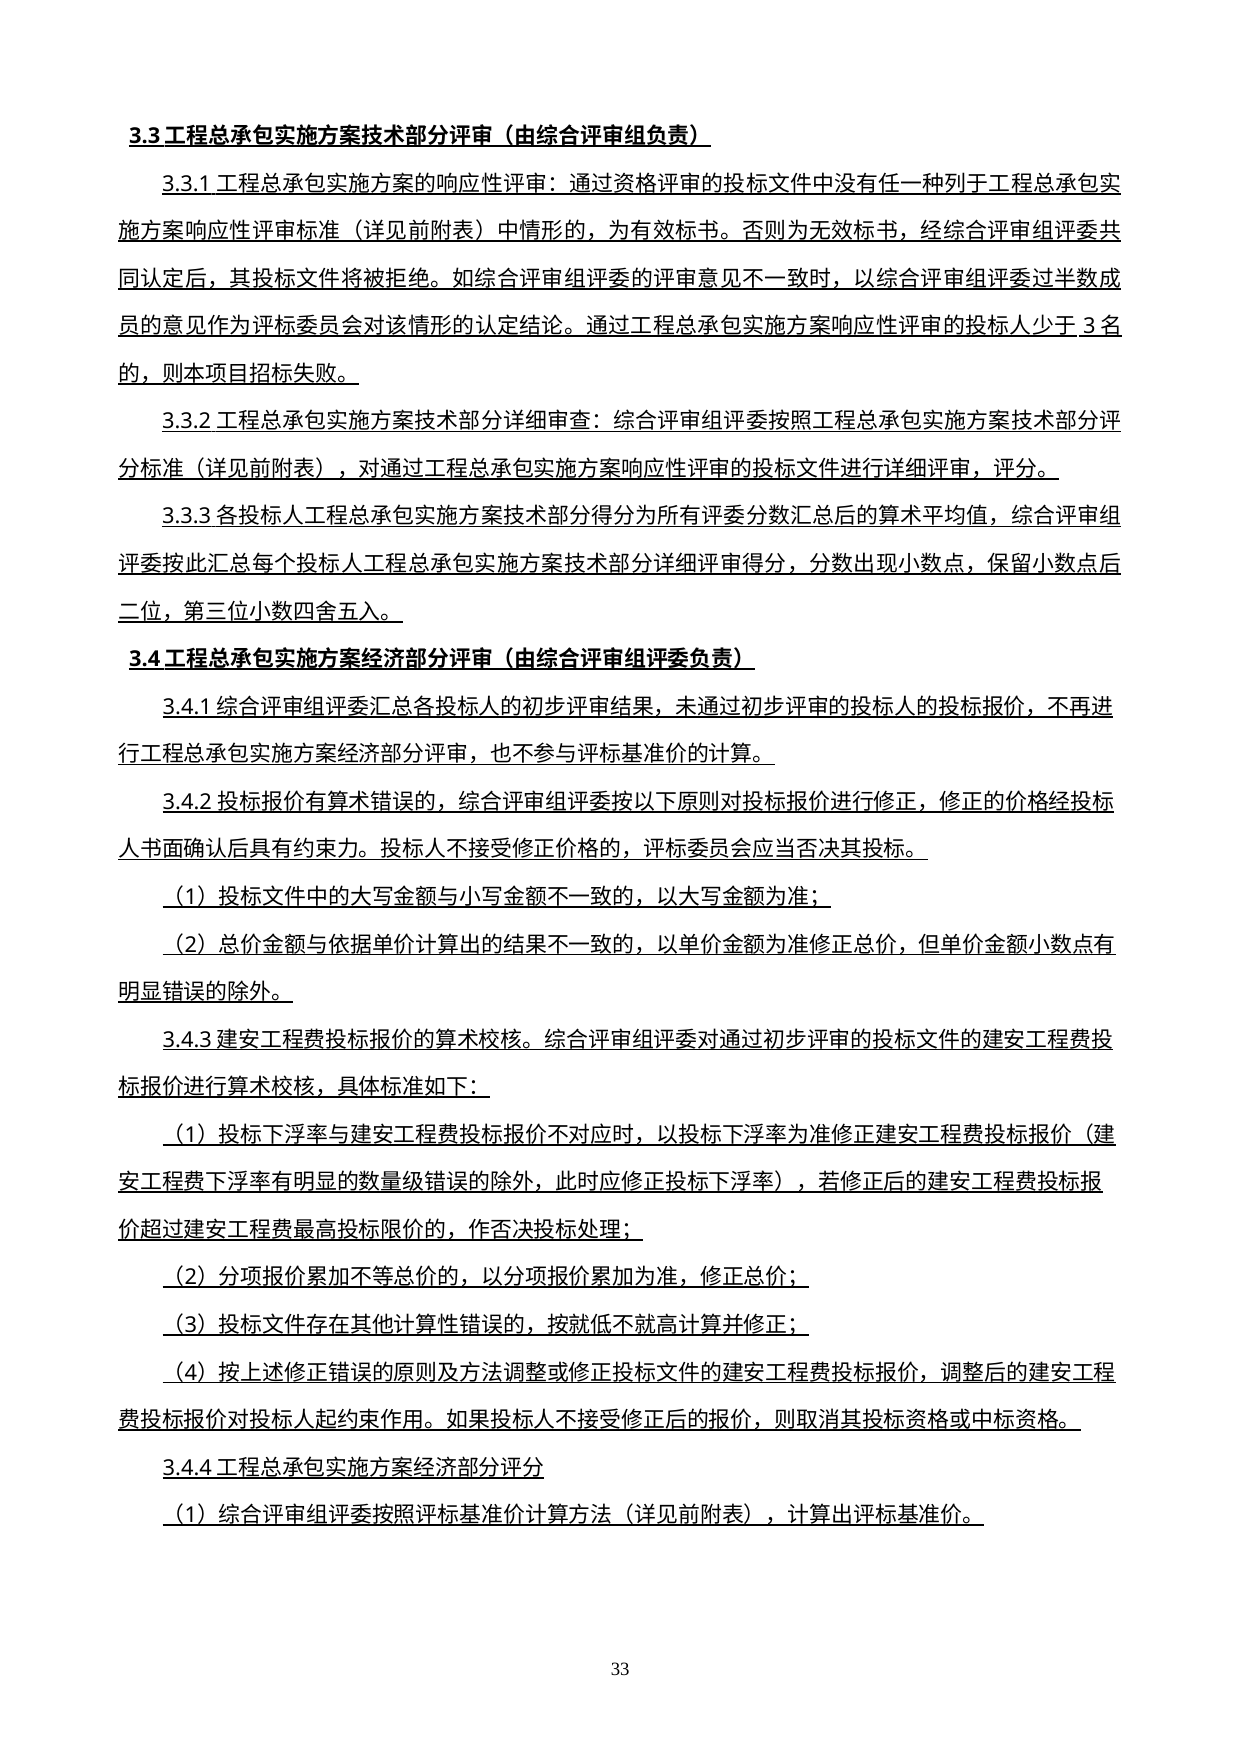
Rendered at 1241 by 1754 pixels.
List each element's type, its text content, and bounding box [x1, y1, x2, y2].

text 3.4.3建安工程费投标报价的算术校核。综合评审组评委对通过初步评审的投标文件的建安工程费投标报价进行算术校核，具体标准如下： [118, 1022, 1122, 1101]
text （3）投标文件存在其他计算性错误的，按就低不就高计算并修正； [118, 1307, 1122, 1339]
subtitle 3.3工程总承包实施方案技术部分评审（由综合评审组负责） [118, 118, 1122, 150]
text 3.4.1综合评审组评委汇总各投标人的初步评审结果，未通过初步评审的投标人的投标报价，不再进行工程总承包实施方案经济部分评审，也不参与评标基准价的计算。 [118, 689, 1122, 768]
text （4）按上述修正错误的原则及方法调整或修正投标文件的建安工程费投标报价，调整后的建安工程费投标报价对投标人起约束作用。如果投标人不接受修正后的报价，则取消其投标资格或中标资格。 [118, 1354, 1122, 1434]
text 3.4.2 投标报价有算术错误的，综合评审组评委按以下原则对投标报价进行修正，修正的价格经投标人书面确认后具有约束力。投标人不接受修正价格的，评标委员会应当否决其投标。 [118, 784, 1122, 863]
text 3.3.1工程总承包实施方案的响应性评审：通过资格评审的投标文件中没有任一种列于工程总承包实施方案响应性评审标准（详见前附表）中情形的，为有效标书。否则为无效标书，经综合评审组评委共同认定后，其投标文件将被拒绝。如综合评审组评委的评审意见不一致时，以综合评审组评委过半数成员的意见作为评标委员会对该情形的认定结论。通过工程总承包实施方案响应性评审的投标人少于3名的，则本项目招标失败。 [118, 166, 1122, 388]
text （2）总价金额与依据单价计算出的结果不一致的，以单价金额为准修正总价，但单价金额小数点有明显错误的除外。 [118, 927, 1122, 1006]
text （1）投标文件中的大写金额与小写金额不一致的，以大写金额为准； [118, 879, 1122, 911]
text 3.3.3各投标人工程总承包实施方案技术部分得分为所有评委分数汇总后的算术平均值，综合评审组评委按此汇总每个投标人工程总承包实施方案技术部分详细评审得分，分数出现小数点，保留小数点后二位，第三位小数四舍五入。 [118, 498, 1122, 625]
text （2）分项报价累加不等总价的，以分项报价累加为准，修正总价； [118, 1259, 1122, 1291]
text （1）投标下浮率与建安工程费投标报价不对应时，以投标下浮率为准修正建安工程费投标报价（建安工程费下浮率有明显的数量级错误的除外，此时应修正投标下浮率），若修正后的建安工程费投标报价超过建安工程费最高投标限价的，作否决投标处理； [118, 1117, 1122, 1243]
text （1）综合评审组评委按照评标基准价计算方法（详见前附表），计算出评标基准价。 [118, 1497, 1122, 1529]
subtitle 3.4工程总承包实施方案经济部分评审（由综合评审组评委负责） [118, 641, 1122, 673]
text 3.3.2工程总承包实施方案技术部分详细审查：综合评审组评委按照工程总承包实施方案技术部分评分标准（详见前附表），对通过工程总承包实施方案响应性评审的投标文件进行详细评审，评分。 [118, 403, 1122, 483]
text 3.4.4工程总承包实施方案经济部分评分 [118, 1450, 1122, 1481]
